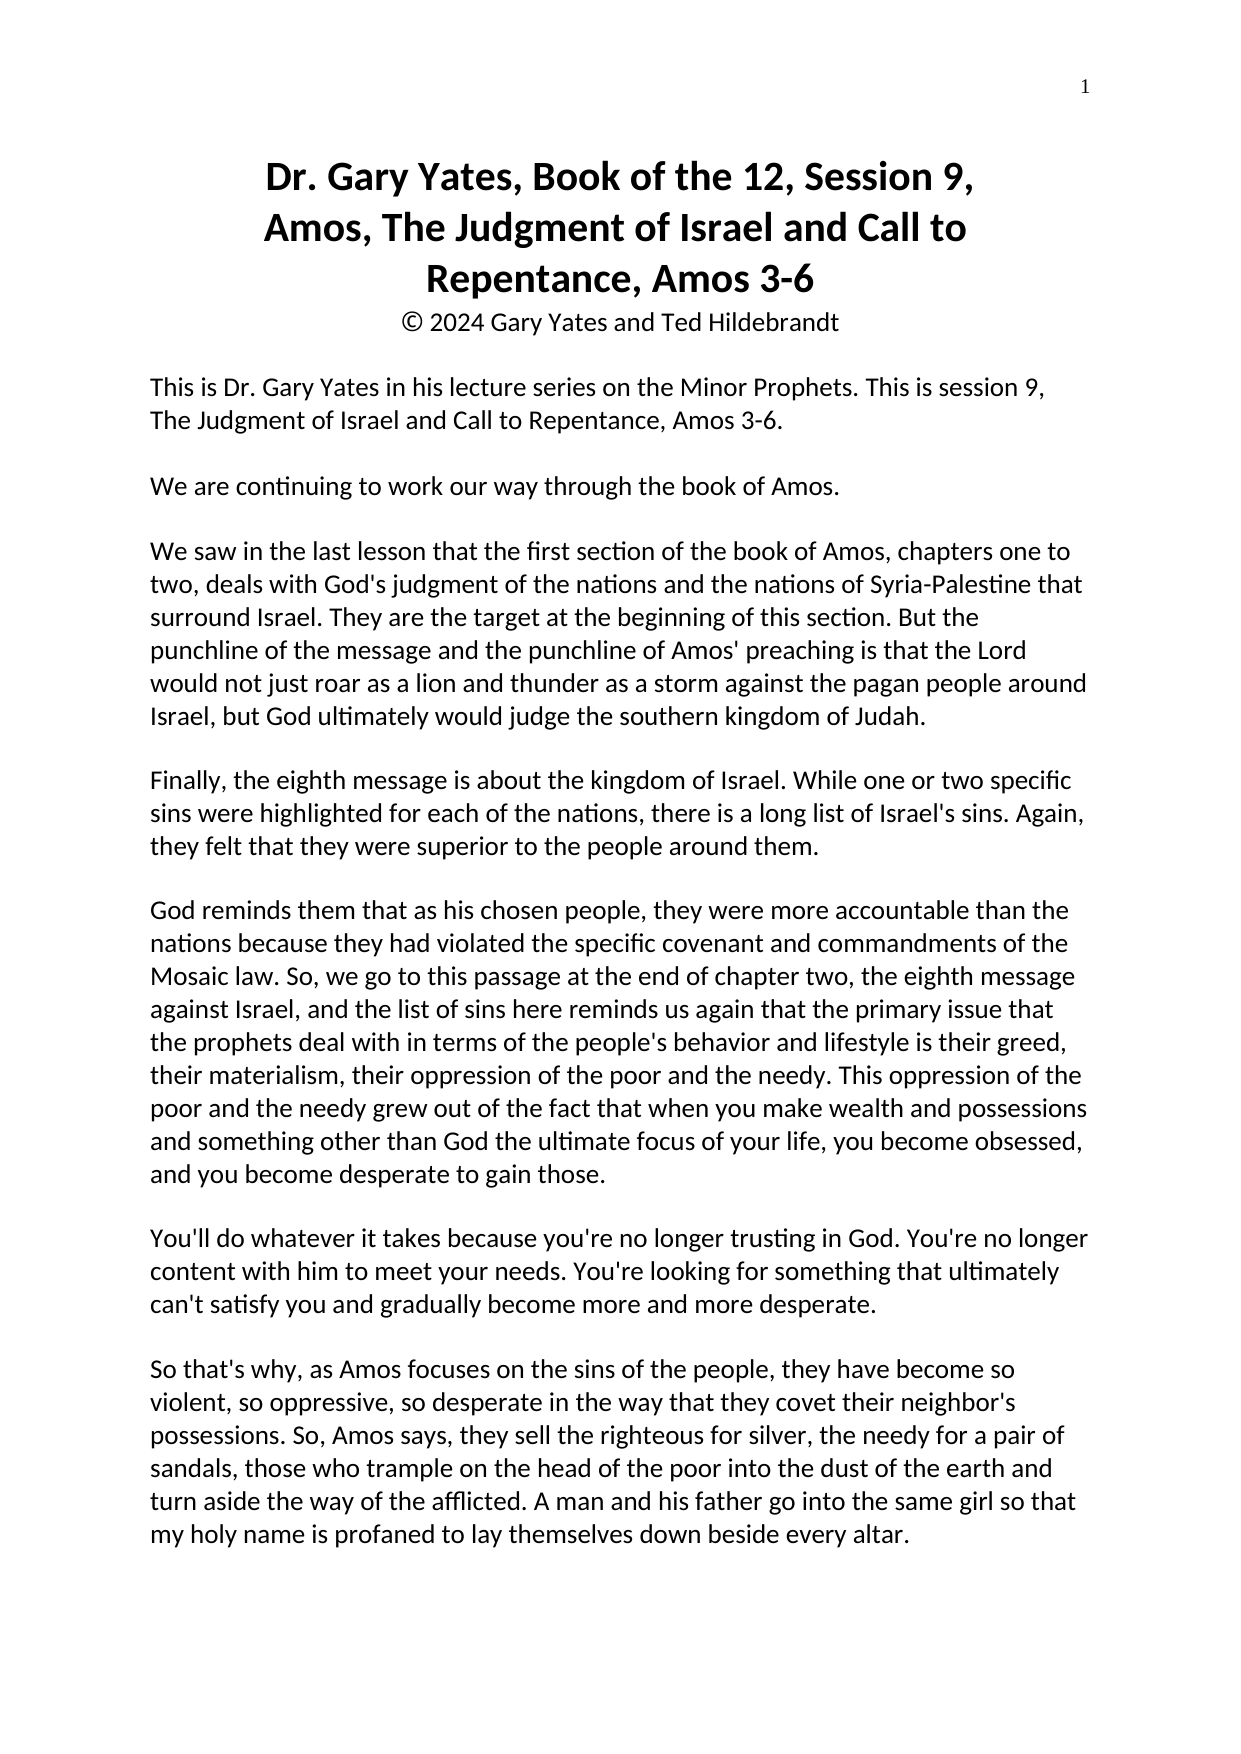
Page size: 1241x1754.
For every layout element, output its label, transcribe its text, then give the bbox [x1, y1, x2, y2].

text We saw in the last lesson that the first section of the book of Amos, chapters one to two, deals with God's judgment of the nations and the nations of Syria-Palestine that surround Israel. They are the target at the beginning of this section. But the punchline of the message and the punchline of Amos' preaching is that the Lord would not just roar as a lion and thunder as a storm against the pagan people around Israel, but God ultimately would judge the southern kingdom of Judah. [150, 534, 1090, 732]
text © 2024 Gary Yates and Ted Hildebrandt [150, 302, 1090, 339]
text God reminds them that as his chosen people, they were more accountable than the nations because they had violated the specific covenant and commandments of the Mosaic law. So, we go to this passage at the end of chapter two, the eighth message against Israel, and the list of sins here reminds us again that the primary issue that the prophets deal with in terms of the people's behavior and lifestyle is their greed, their materialism, their oppression of the poor and the needy. This oppression of the poor and the needy grew out of the fact that when you make wealth and possessions and something other than God the ultimate focus of your life, you become obsessed, and you become desperate to gain those. [150, 893, 1090, 1190]
text Finally, the eighth message is about the kingdom of Israel. While one or two specific sins were highlighted for each of the nations, there is a long list of Israel's sins. Again, they felt that they were superior to the people around them. [150, 763, 1090, 862]
text Dr. Gary Yates, Book of the 12, Session 9, Amos, The Judgment of Israel and Call to Repentance, Amos 3-6 [150, 150, 1090, 302]
text You'll do whatever it takes because you're no longer trusting in God. You're no longer content with him to meet your needs. You're looking for something that ultimately can't satisfy you and gradually become more and more desperate. [150, 1222, 1090, 1321]
text This is Dr. Gary Yates in his lecture series on the Minor Prophets. This is session 9, The Judgment of Israel and Call to Repentance, Amos 3-6. We are continuing to work our way through the book of Amos. [150, 371, 1090, 503]
text So that's why, as Amos focuses on the sins of the people, they have become so violent, so oppressive, so desperate in the way that they covet their neighbor's possessions. So, Amos says, they sell the righteous for silver, the needy for a pair of sandals, those who trample on the head of the poor into the dust of the earth and turn aside the way of the afflicted. A man and his father go into the same girl so that my holy name is profaned to lay themselves down beside every altar. [150, 1352, 1090, 1550]
